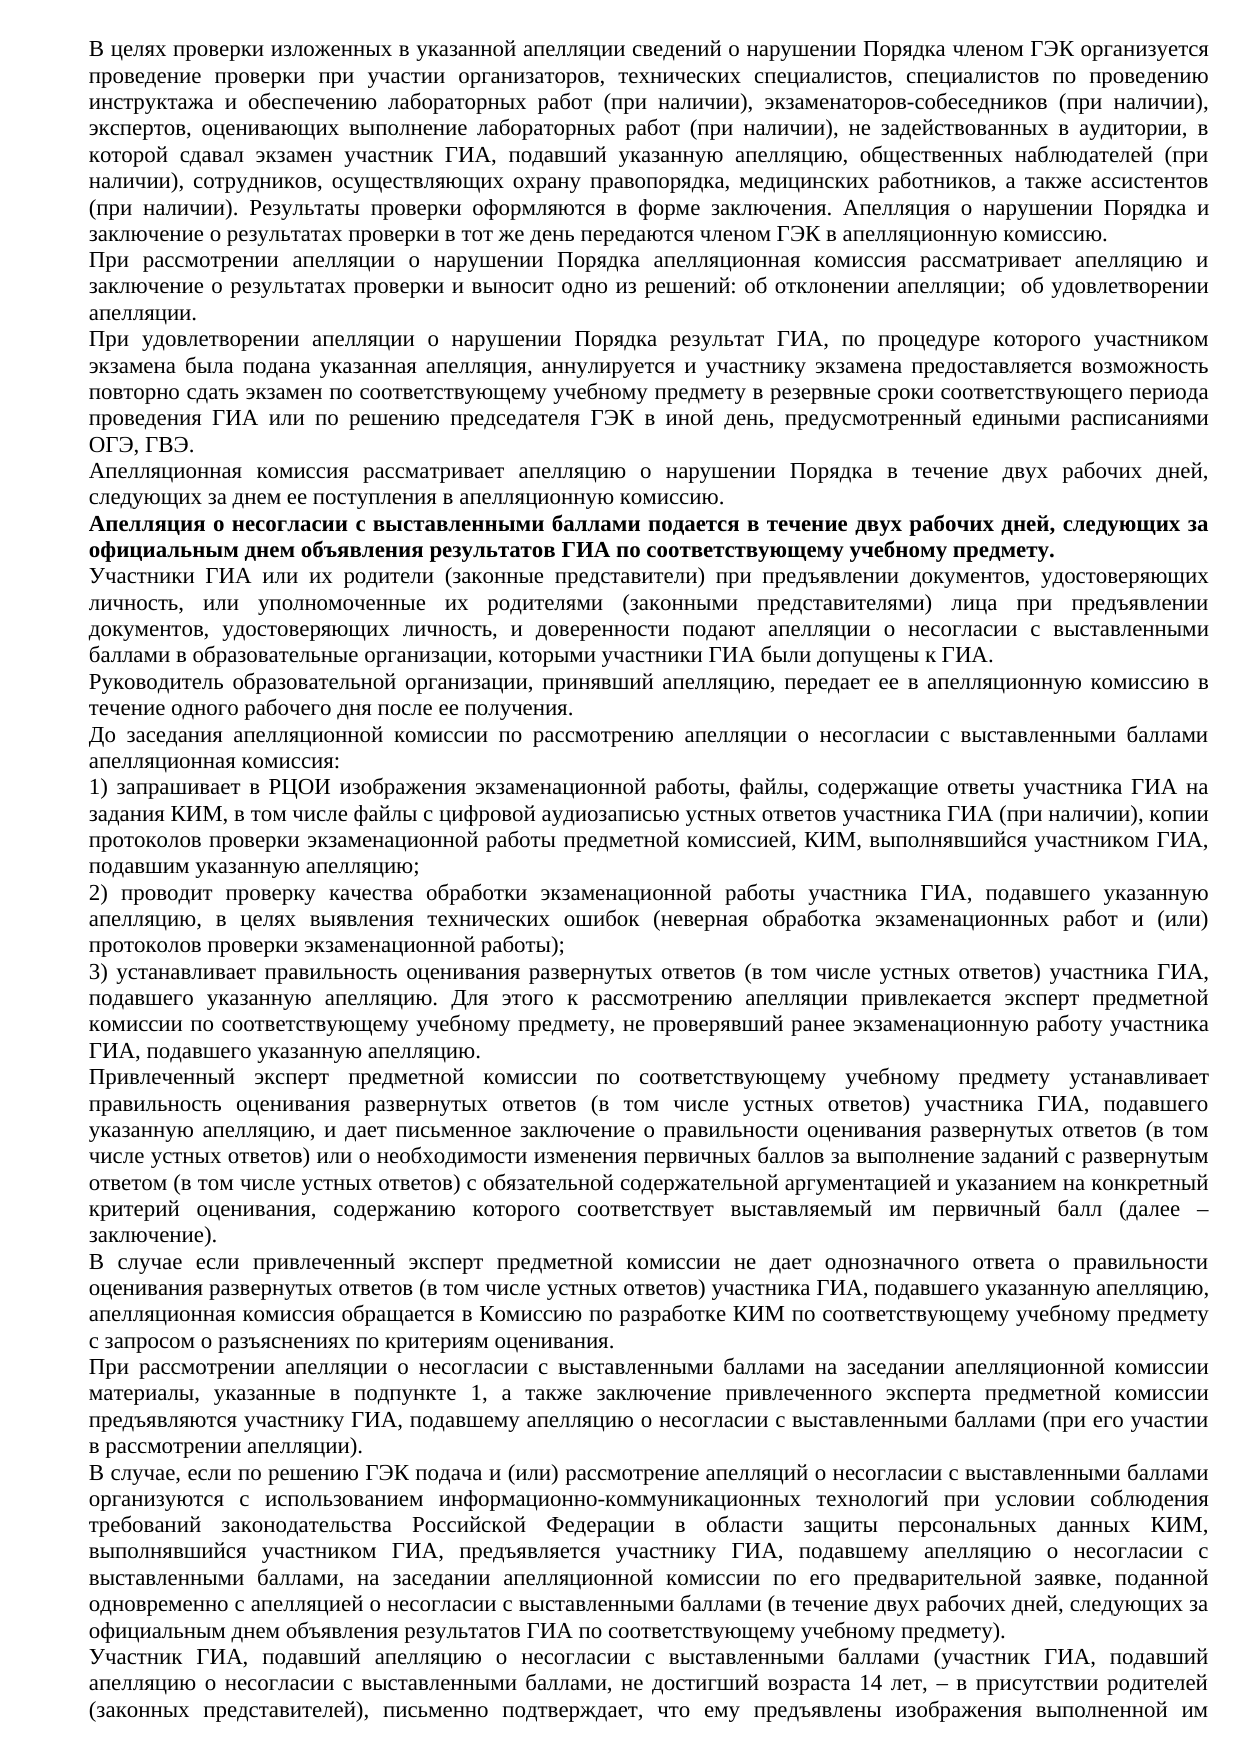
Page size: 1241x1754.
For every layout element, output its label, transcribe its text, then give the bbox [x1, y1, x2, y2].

text Апелляционная комиссия рассматривает апелляцию о нарушении Порядка в течение двух рабочих дней, следующих за днем ее поступления в апелляционную комиссию. [89, 457, 1211, 510]
text В случае, если по решению ГЭК подача и (или) рассмотрение апелляций о несогласии с выставленными баллами организуются с использованием информационно-коммуникационных технологий при условии соблюдения требований законодательства Российской Федерации в области защиты персональных данных КИМ, выполнявшийся участником ГИА, предъявляется участнику ГИА, подавшему апелляцию о несогласии с выставленными баллами, на заседании апелляционной комиссии по его предварительной заявке, поданной одновременно с апелляцией о несогласии с выставленными баллами (в течение двух рабочих дней, следующих за официальным днем объявления результатов ГИА по соответствующему учебному предмету). [89, 1458, 1211, 1643]
text 1) запрашивает в РЦОИ изображения экзаменационной работы, файлы, содержащие ответы участника ГИА на задания КИМ, в том числе файлы с цифровой аудиозаписью устных ответов участника ГИА (при наличии), копии протоколов проверки экзаменационной работы предметной комиссией, КИМ, выполнявшийся участником ГИА, подавшим указанную апелляцию; [89, 773, 1211, 879]
text Привлеченный эксперт предметной комиссии по соответствующему учебному предмету устанавливает правильность оценивания развернутых ответов (в том числе устных ответов) участника ГИА, подавшего указанную апелляцию, и дает письменное заключение о правильности оценивания развернутых ответов (в том числе устных ответов) или о необходимости изменения первичных баллов за выполнение заданий с развернутым ответом (в том числе устных ответов) с обязательной содержательной аргументацией и указанием на конкретный критерий оценивания, содержанию которого соответствует выставляемый им первичный балл (далее – заключение). [89, 1063, 1211, 1248]
text До заседания апелляционной комиссии по рассмотрению апелляции о несогласии с выставленными баллами апелляционная комиссия: [89, 721, 1211, 773]
text 3) устанавливает правильность оценивания развернутых ответов (в том числе устных ответов) участника ГИА, подавшего указанную апелляцию. Для этого к рассмотрению апелляции привлекается эксперт предметной комиссии по соответствующему учебному предмету, не проверявший ранее экзаменационную работу участника ГИА, подавшего указанную апелляцию. [89, 958, 1211, 1063]
text Апелляция о несогласии с выставленными баллами подается в течение двух рабочих дней, следующих за официальным днем объявления результатов ГИА по соответствующему учебному предмету. [89, 510, 1211, 562]
text При рассмотрении апелляции о несогласии с выставленными баллами на заседании апелляционной комиссии материалы, указанные в подпункте 1, а также заключение привлеченного эксперта предметной комиссии предъявляются участнику ГИА, подавшему апелляцию о несогласии с выставленными баллами (при его участии в рассмотрении апелляции). [89, 1353, 1211, 1458]
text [89, 1643, 1211, 1722]
text Участники ГИА или их родители (законные представители) при предъявлении документов, удостоверяющих личность, или уполномоченные их родителями (законными представителями) лица при предъявлении документов, удостоверяющих личность, и доверенности подают апелляции о несогласии с выставленными баллами в образовательные организации, которыми участники ГИА были допущены к ГИА. [89, 562, 1211, 668]
text В случае если привлеченный эксперт предметной комиссии не дает однозначного ответа о правильности оценивания развернутых ответов (в том числе устных ответов) участника ГИА, подавшего указанную апелляцию, апелляционная комиссия обращается в Комиссию по разработке КИМ по соответствующему учебному предмету с запросом о разъяснениях по критериям оценивания. [89, 1248, 1211, 1353]
text В целях проверки изложенных в указанной апелляции сведений о нарушении Порядка членом ГЭК организуется проведение проверки при участии организаторов, технических специалистов, специалистов по проведению инструктажа и обеспечению лабораторных работ (при наличии), экзаменаторов-собеседников (при наличии), экспертов, оценивающих выполнение лабораторных работ (при наличии), не задействованных в аудитории, в которой сдавал экзамен участник ГИА, подавший указанную апелляцию, общественных наблюдателей (при наличии), сотрудников, осуществляющих охрану правопорядка, медицинских работников, а также ассистентов (при наличии). Результаты проверки оформляются в форме заключения. Апелляция о нарушении Порядка и заключение о результатах проверки в тот же день передаются членом ГЭК в апелляционную комиссию. [89, 35, 1211, 246]
text При удовлетворении апелляции о нарушении Порядка результат ГИА, по процедуре которого участником экзамена была подана указанная апелляция, аннулируется и участнику экзамена предоставляется возможность повторно сдать экзамен по соответствующему учебному предмету в резервные сроки соответствующего периода проведения ГИА или по решению председателя ГЭК в иной день, предусмотренный едиными расписаниями ОГЭ, ГВЭ. [89, 325, 1211, 457]
text При рассмотрении апелляции о нарушении Порядка апелляционная комиссия рассматривает апелляцию и заключение о результатах проверки и выносит одно из решений: об отклонении апелляции; об удовлетворении апелляции. [89, 246, 1211, 325]
text Руководитель образовательной организации, принявший апелляцию, передает ее в апелляционную комиссию в течение одного рабочего дня после ее получения. [89, 668, 1211, 721]
text 2) проводит проверку качества обработки экзаменационной работы участника ГИА, подавшего указанную апелляцию, в целях выявления технических ошибок (неверная обработка экзаменационных работ и (или) протоколов проверки экзаменационной работы); [89, 879, 1211, 958]
